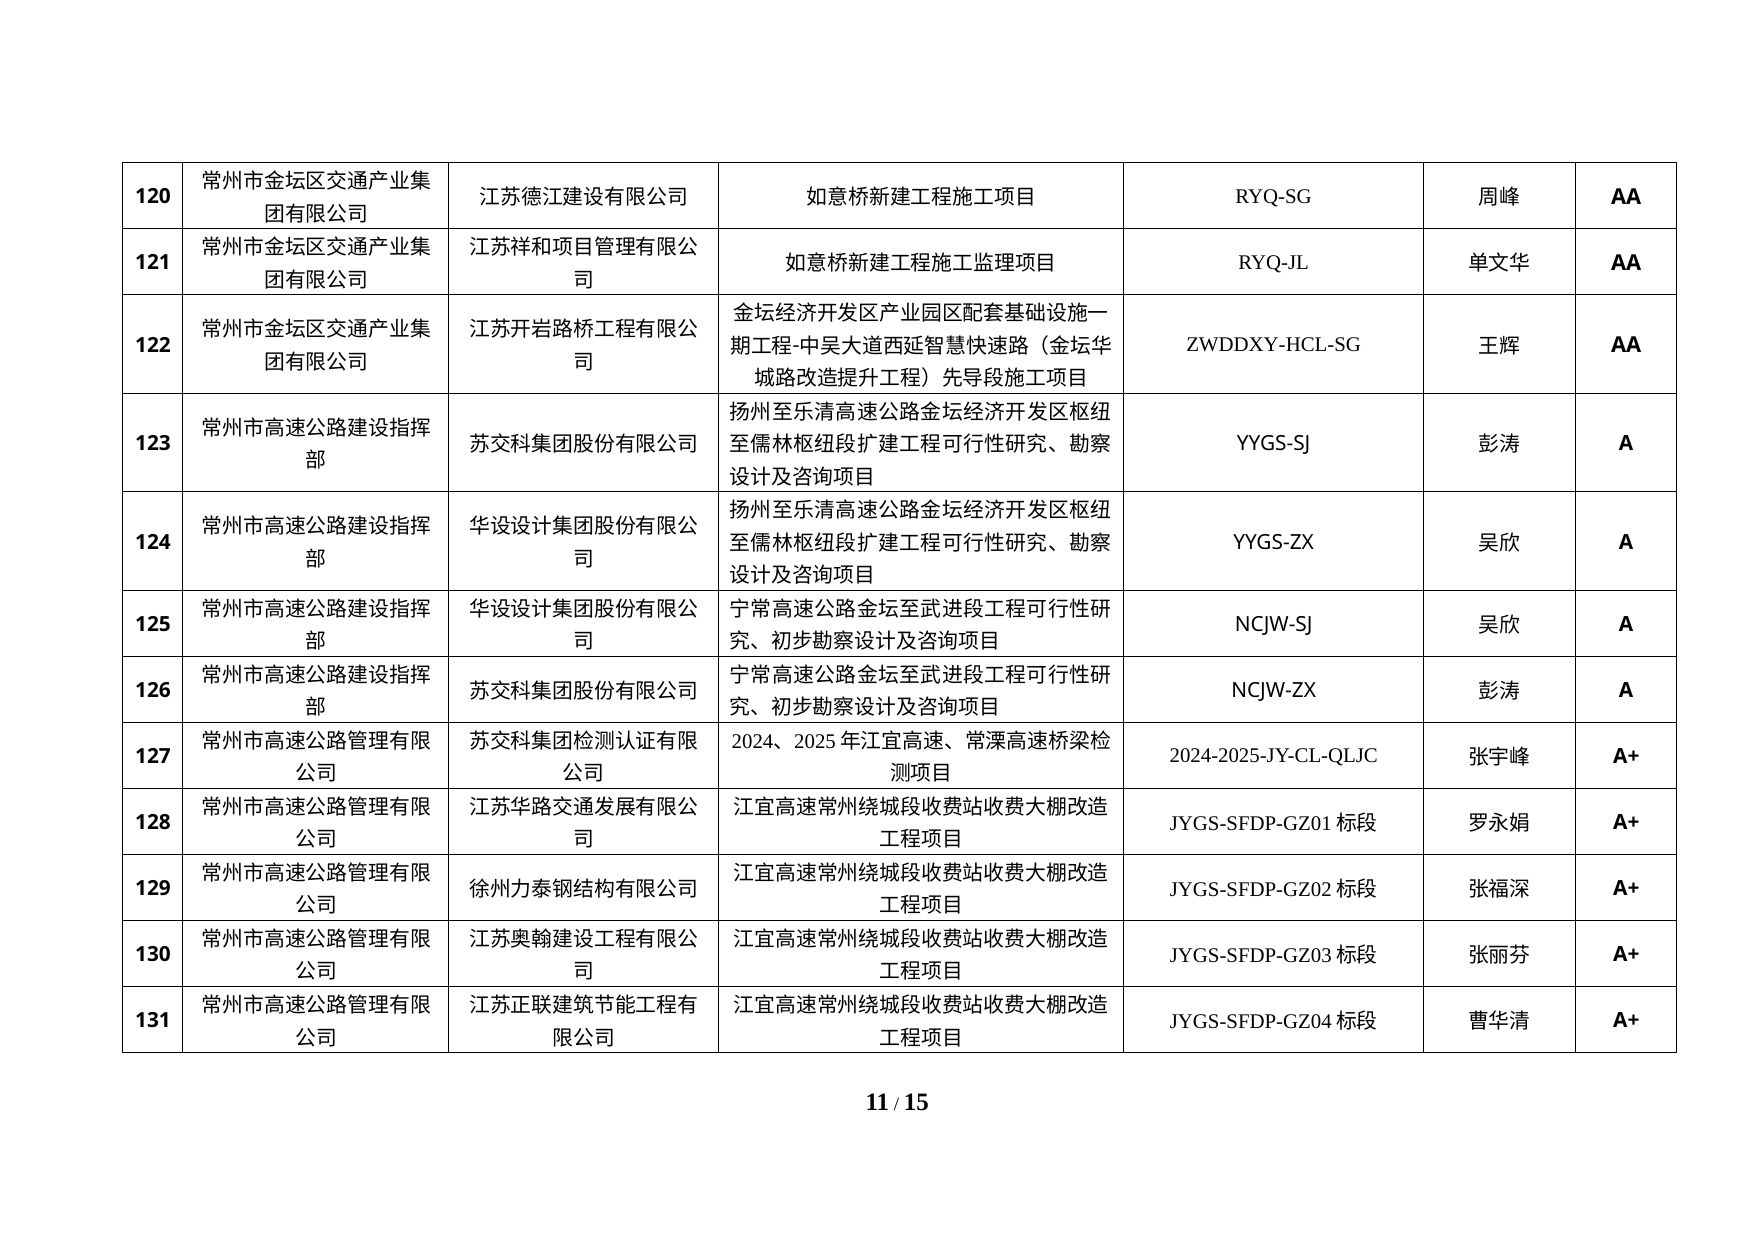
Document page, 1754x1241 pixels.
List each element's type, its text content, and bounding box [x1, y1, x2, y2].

table_cell 120 [123, 163, 182, 228]
table_cell 常州市高速公路建设指挥部 [183, 394, 448, 491]
table_cell 江苏开岩路桥工程有限公司 [449, 295, 718, 393]
table_cell 江苏正联建筑节能工程有限公司 [449, 987, 718, 1052]
table_cell A [1576, 657, 1676, 722]
table_cell 常州市高速公路管理有限公司 [183, 921, 448, 986]
table_cell AA [1576, 163, 1676, 228]
table_cell AA [1576, 229, 1676, 294]
table_cell 苏交科集团股份有限公司 [449, 657, 718, 722]
table_cell 江宜高速常州绕城段收费站收费大棚改造工程项目 [719, 855, 1123, 920]
table_cell 123 [123, 394, 182, 491]
table_cell 127 [123, 723, 182, 788]
table_cell 124 [123, 492, 182, 590]
table_cell 江宜高速常州绕城段收费站收费大棚改造工程项目 [719, 921, 1123, 986]
table_cell AA [1576, 295, 1676, 393]
table_cell 曹华清 [1424, 987, 1575, 1052]
table_cell JYGS-SFDP-GZ03标段 [1124, 921, 1423, 986]
table_cell 江苏奥翰建设工程有限公司 [449, 921, 718, 986]
table_cell RYQ-SG [1124, 163, 1423, 228]
table_cell 金坛经济开发区产业园区配套基础设施一期工程-中吴大道西延智慧快速路（金坛华城路改造提升工程）先导段施工项目 [719, 295, 1123, 393]
table_cell 张福深 [1424, 855, 1575, 920]
table_cell 如意桥新建工程施工项目 [719, 163, 1123, 228]
table_cell A [1576, 394, 1676, 491]
table_cell 常州市高速公路管理有限公司 [183, 987, 448, 1052]
table_cell 周峰 [1424, 163, 1575, 228]
table_cell A+ [1576, 855, 1676, 920]
table_cell 常州市金坛区交通产业集团有限公司 [183, 295, 448, 393]
table_cell 江宜高速常州绕城段收费站收费大棚改造工程项目 [719, 987, 1123, 1052]
table_cell 130 [123, 921, 182, 986]
table_cell 131 [123, 987, 182, 1052]
table_cell A+ [1576, 921, 1676, 986]
table_cell ZWDDXY-HCL-SG [1124, 295, 1423, 393]
table_cell NCJW-SJ [1124, 591, 1423, 656]
table_cell 张丽芬 [1424, 921, 1575, 986]
table_cell 121 [123, 229, 182, 294]
table_cell 常州市高速公路建设指挥部 [183, 591, 448, 656]
table_cell 125 [123, 591, 182, 656]
table_cell 宁常高速公路金坛至武进段工程可行性研究、初步勘察设计及咨询项目 [719, 591, 1123, 656]
table_cell 128 [123, 789, 182, 854]
table_cell 常州市高速公路管理有限公司 [183, 855, 448, 920]
table_cell 王辉 [1424, 295, 1575, 393]
table_cell 彭涛 [1424, 394, 1575, 491]
table_cell 126 [123, 657, 182, 722]
table_cell JYGS-SFDP-GZ01标段 [1124, 789, 1423, 854]
table_cell 华设设计集团股份有限公司 [449, 492, 718, 590]
table_cell 单文华 [1424, 229, 1575, 294]
table_cell 吴欣 [1424, 591, 1575, 656]
table_cell 江宜高速常州绕城段收费站收费大棚改造工程项目 [719, 789, 1123, 854]
table_cell 华设设计集团股份有限公司 [449, 591, 718, 656]
table_cell 常州市金坛区交通产业集团有限公司 [183, 163, 448, 228]
table_cell JYGS-SFDP-GZ02标段 [1124, 855, 1423, 920]
table_cell 常州市高速公路管理有限公司 [183, 789, 448, 854]
table_cell NCJW-ZX [1124, 657, 1423, 722]
table_cell 如意桥新建工程施工监理项目 [719, 229, 1123, 294]
table_cell YYGS-ZX [1124, 492, 1423, 590]
table_cell 吴欣 [1424, 492, 1575, 590]
table_cell 苏交科集团检测认证有限公司 [449, 723, 718, 788]
table_cell 彭涛 [1424, 657, 1575, 722]
table_cell A+ [1576, 723, 1676, 788]
table_cell YYGS-SJ [1124, 394, 1423, 491]
table_cell JYGS-SFDP-GZ04标段 [1124, 987, 1423, 1052]
table_cell 常州市高速公路管理有限公司 [183, 723, 448, 788]
table_cell 徐州力泰钢结构有限公司 [449, 855, 718, 920]
table_cell 苏交科集团股份有限公司 [449, 394, 718, 491]
table_cell A+ [1576, 789, 1676, 854]
table_cell 扬州至乐清高速公路金坛经济开发区枢纽至儒林枢纽段扩建工程可行性研究、勘察设计及咨询项目 [719, 492, 1123, 590]
table_cell 2024、2025年江宜高速、常溧高速桥梁检测项目 [719, 723, 1123, 788]
table_cell A+ [1576, 987, 1676, 1052]
table_cell 江苏祥和项目管理有限公司 [449, 229, 718, 294]
table_cell 罗永娟 [1424, 789, 1575, 854]
table_cell 129 [123, 855, 182, 920]
table_cell 常州市高速公路建设指挥部 [183, 492, 448, 590]
table_cell 常州市高速公路建设指挥部 [183, 657, 448, 722]
table_cell RYQ-JL [1124, 229, 1423, 294]
table_cell A [1576, 591, 1676, 656]
table_cell 江苏德江建设有限公司 [449, 163, 718, 228]
table_cell A [1576, 492, 1676, 590]
table_cell 扬州至乐清高速公路金坛经济开发区枢纽至儒林枢纽段扩建工程可行性研究、勘察设计及咨询项目 [719, 394, 1123, 491]
table_cell 122 [123, 295, 182, 393]
table_cell 常州市金坛区交通产业集团有限公司 [183, 229, 448, 294]
table_cell 宁常高速公路金坛至武进段工程可行性研究、初步勘察设计及咨询项目 [719, 657, 1123, 722]
table_cell 张宇峰 [1424, 723, 1575, 788]
table_cell 2024-2025-JY-CL-QLJC [1124, 723, 1423, 788]
table_cell 江苏华路交通发展有限公司 [449, 789, 718, 854]
